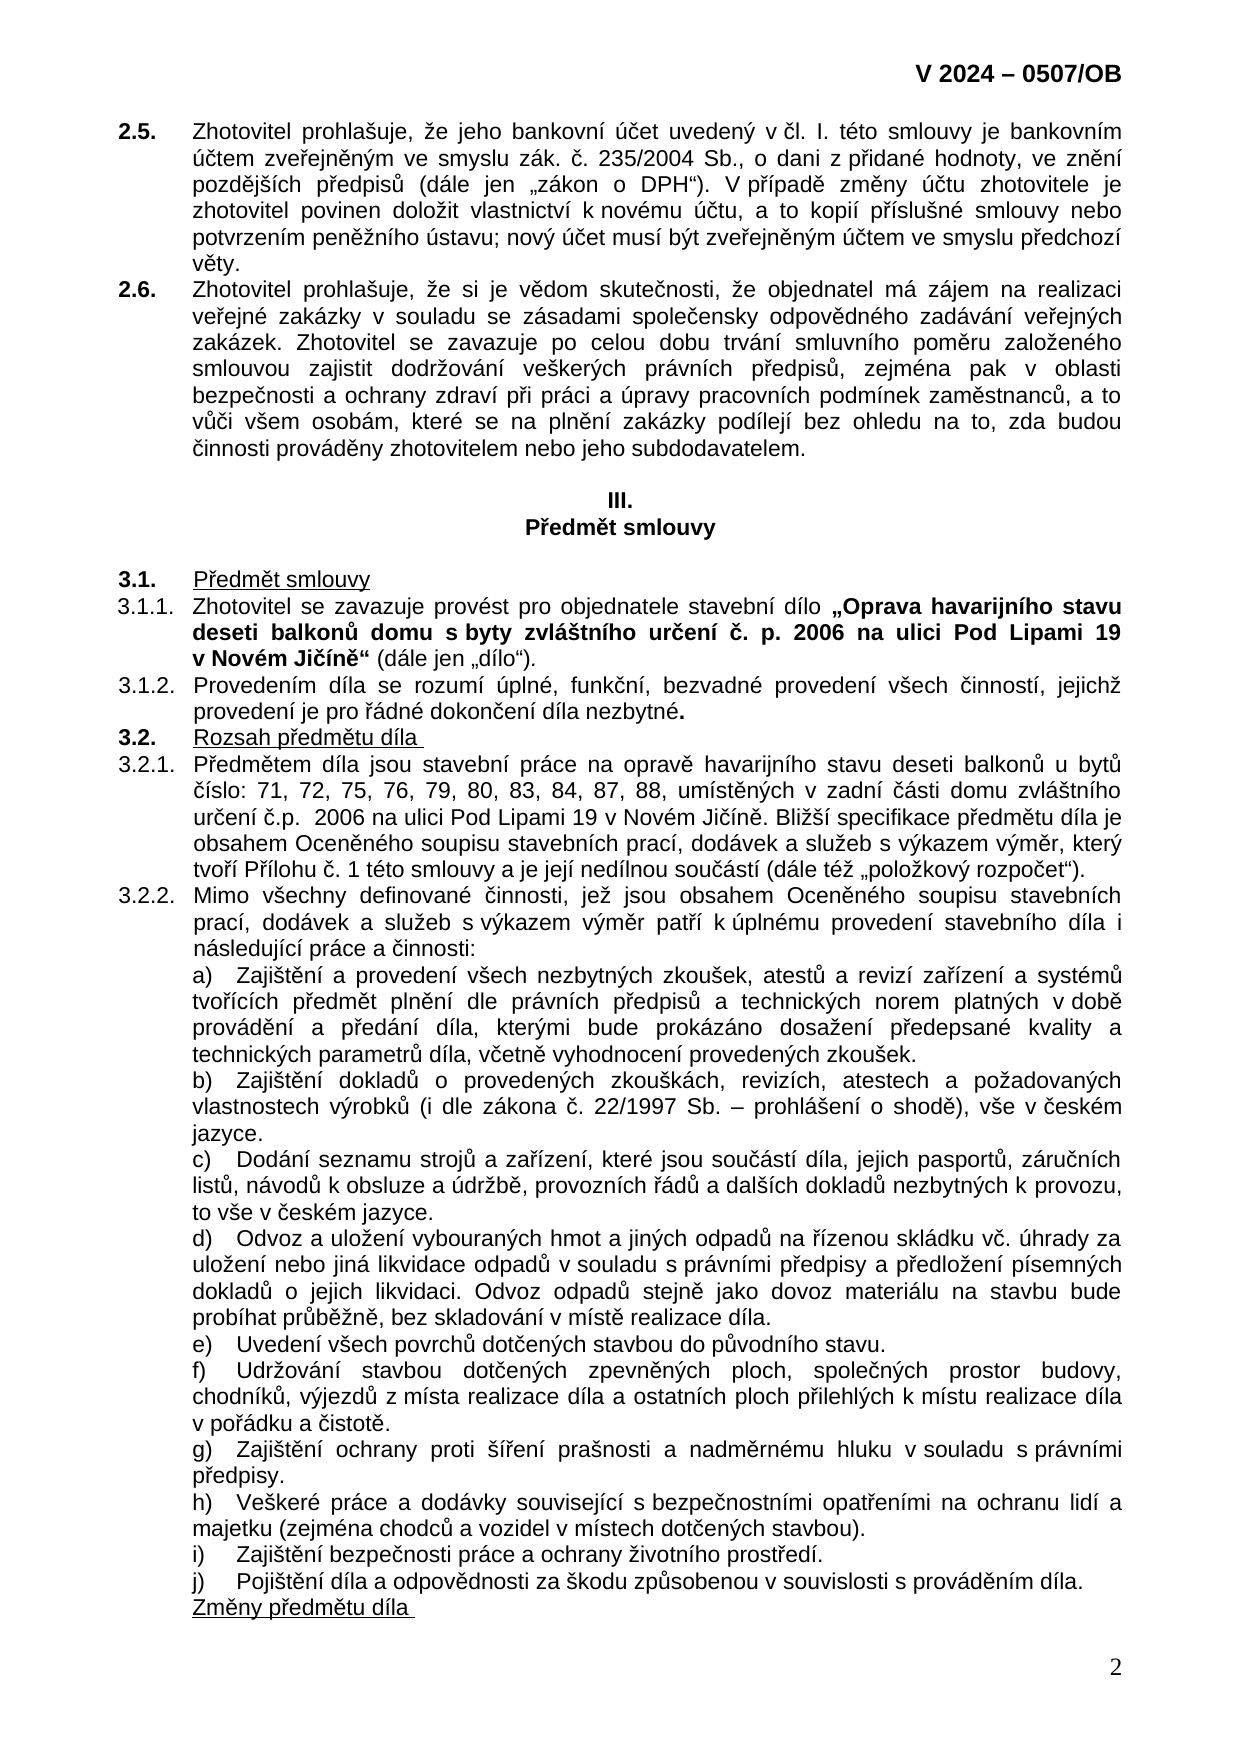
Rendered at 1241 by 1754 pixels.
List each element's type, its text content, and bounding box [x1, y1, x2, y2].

list Zhotovitel prohlašuje, že si je vědom skutečnosti, že objednatel má zájem na realizaci veřejné zakázky v souladu se zásadami společensky odpovědného zadávání veřejných zakázek. Zhotovitel se zavazuje po celou dobu trvání smluvního poměru založeného smlouvou zajistit dodržování veškerých právních předpisů, zejména pak v oblasti bezpečnosti a ochrany zdraví při práci a úpravy pracovních podmínek zaměstnanců, a to vůči všem osobám, které se na plnění zakázky podílejí bez ohledu na to, zda budou činnosti prováděny zhotovitelem nebo jeho subdodavatelem. [118, 276, 1122, 461]
text III. [118, 487, 1122, 513]
list Předmětem díla jsou stavební práce na opravě havarijního stavu deseti balkonů u bytů číslo: 71, 72, 75, 76, 79, 80, 83, 84, 87, 88, umístěných v zadní části domu zvláštního určení č.p. 2006 na ulici Pod Lipami 19 v Novém Jičíně. Bližší specifikace předmětu díla je obsahem Oceněného soupisu stavebních prací, dodávek a služeb s výkazem výměr, který tvoří Přílohu č. 1 této smlouvy a je její nedílnou součástí (dále též „položkový rozpočet“). [118, 751, 1122, 882]
list Provedením díla se rozumí úplné, funkční, bezvadné provedení všech činností, jejichž provedení je pro řádné dokončení díla nezbytné. [118, 672, 1122, 724]
list Zajištění a provedení všech nezbytných zkoušek, atestů a revizí zařízení a systémů tvořících předmět plnění dle právních předpisů a technických norem platných v době provádění a předání díla, kterými bude prokázáno dosažení předepsané kvality a technických parametrů díla, včetně vyhodnocení provedených zkoušek. [192, 962, 1122, 1067]
list Udržování stavbou dotčených zpevněných ploch, společných prostor budovy, chodníků, výjezdů z místa realizace díla a ostatních ploch přilehlých k místu realizace díla v pořádku a čistotě. [192, 1357, 1122, 1436]
list Dodání seznamu strojů a zařízení, které jsou součástí díla, jejich pasportů, záručních listů, návodů k obsluze a údržbě, provozních řádů a dalších dokladů nezbytných k provozu, to vše v českém jazyce. [192, 1146, 1122, 1225]
list Pojištění díla a odpovědnosti za škodu způsobenou v souvislosti s prováděním díla. [192, 1568, 1122, 1594]
list Zajištění dokladů o provedených zkouškách, revizích, atestech a požadovaných vlastnostech výrobků (i dle zákona č. 22/1997 Sb. – prohlášení o shodě), vše v českém jazyce. [192, 1067, 1122, 1146]
list Předmět smlouvy [118, 566, 1122, 593]
list Veškeré práce a dodávky související s bezpečnostními opatřeními na ochranu lidí a majetku (zejména chodců a vozidel v místech dotčených stavbou). [192, 1489, 1122, 1541]
list Rozsah předmětu díla [118, 724, 1122, 751]
list Zajištění ochrany proti šíření prašnosti a nadměrnému hluku v souladu s právními předpisy. [192, 1436, 1122, 1489]
list Uvedení všech povrchů dotčených stavbou do původního stavu. [192, 1331, 1122, 1357]
list Mimo všechny definované činnosti, jež jsou obsahem Oceněného soupisu stavebních prací, dodávek a služeb s výkazem výměr patří k úplnému provedení stavebního díla i následující práce a činnosti: [118, 882, 1122, 962]
text Změny předmětu díla [192, 1594, 1122, 1620]
list Zajištění bezpečnosti práce a ochrany životního prostředí. [192, 1541, 1122, 1568]
text Předmět smlouvy [118, 513, 1122, 540]
list Zhotovitel se zavazuje provést pro objednatele stavební dílo „Oprava havarijního stavu deseti balkonů domu s byty zvláštního určení č. p. 2006 na ulici Pod Lipami 19 v Novém Jičíně“ (dále jen „dílo“). [117, 593, 1122, 672]
list Odvoz a uložení vybouraných hmot a jiných odpadů na řízenou skládku vč. úhrady za uložení nebo jiná likvidace odpadů v souladu s právními předpisy a předložení písemných dokladů o jejich likvidaci. Odvoz odpadů stejně jako dovoz materiálu na stavbu bude probíhat průběžně, bez skladování v místě realizace díla. [192, 1225, 1122, 1331]
list Zhotovitel prohlašuje, že jeho bankovní účet uvedený v čl. I. této smlouvy je bankovním účtem zveřejněným ve smyslu zák. č. 235/2004 Sb., o dani z přidané hodnoty, ve znění pozdějších předpisů (dále jen „zákon o DPH“). V případě změny účtu zhotovitele je zhotovitel povinen doložit vlastnictví k novému účtu, a to kopií příslušné smlouvy nebo potvrzením peněžního ústavu; nový účet musí být zveřejněným účtem ve smyslu předchozí věty. [118, 118, 1122, 276]
